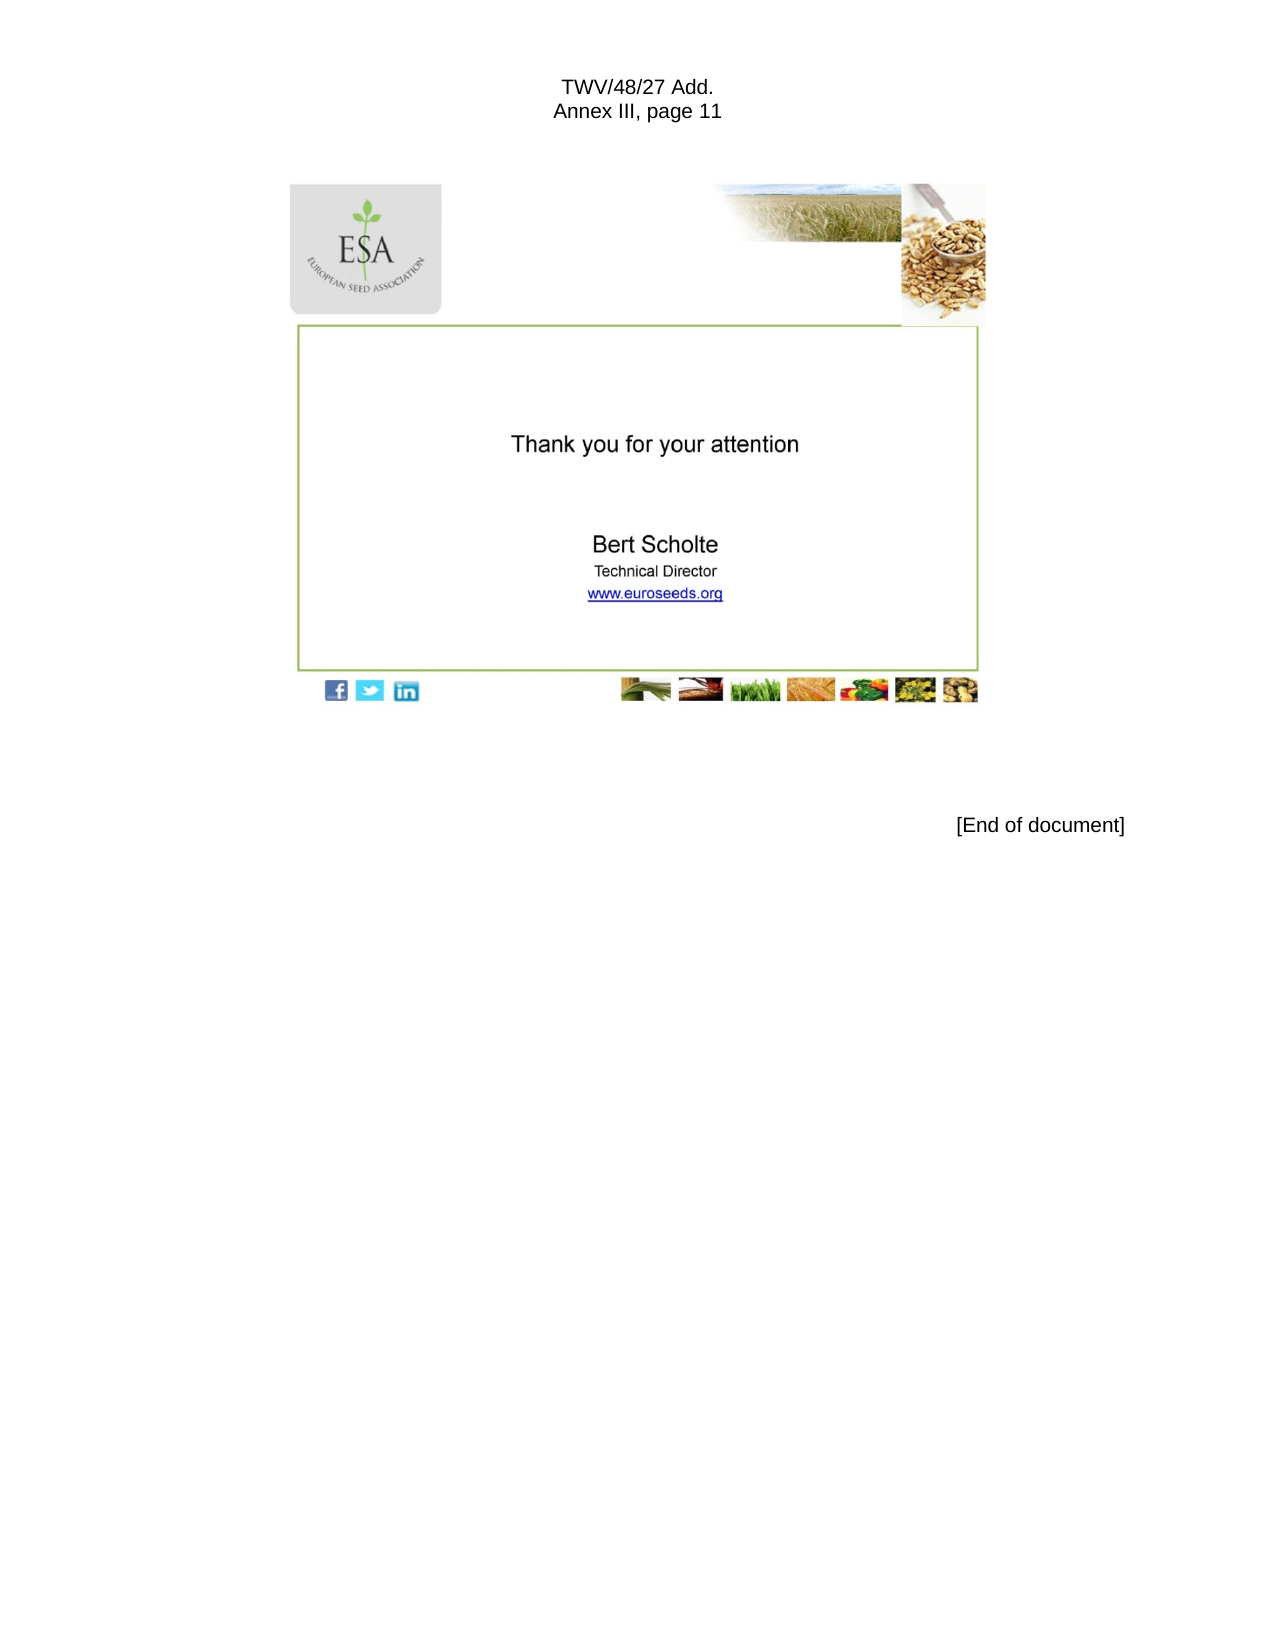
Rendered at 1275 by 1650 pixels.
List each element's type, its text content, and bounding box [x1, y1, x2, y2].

text [End of document] [150, 812, 1125, 836]
picture [255, 150, 1020, 741]
